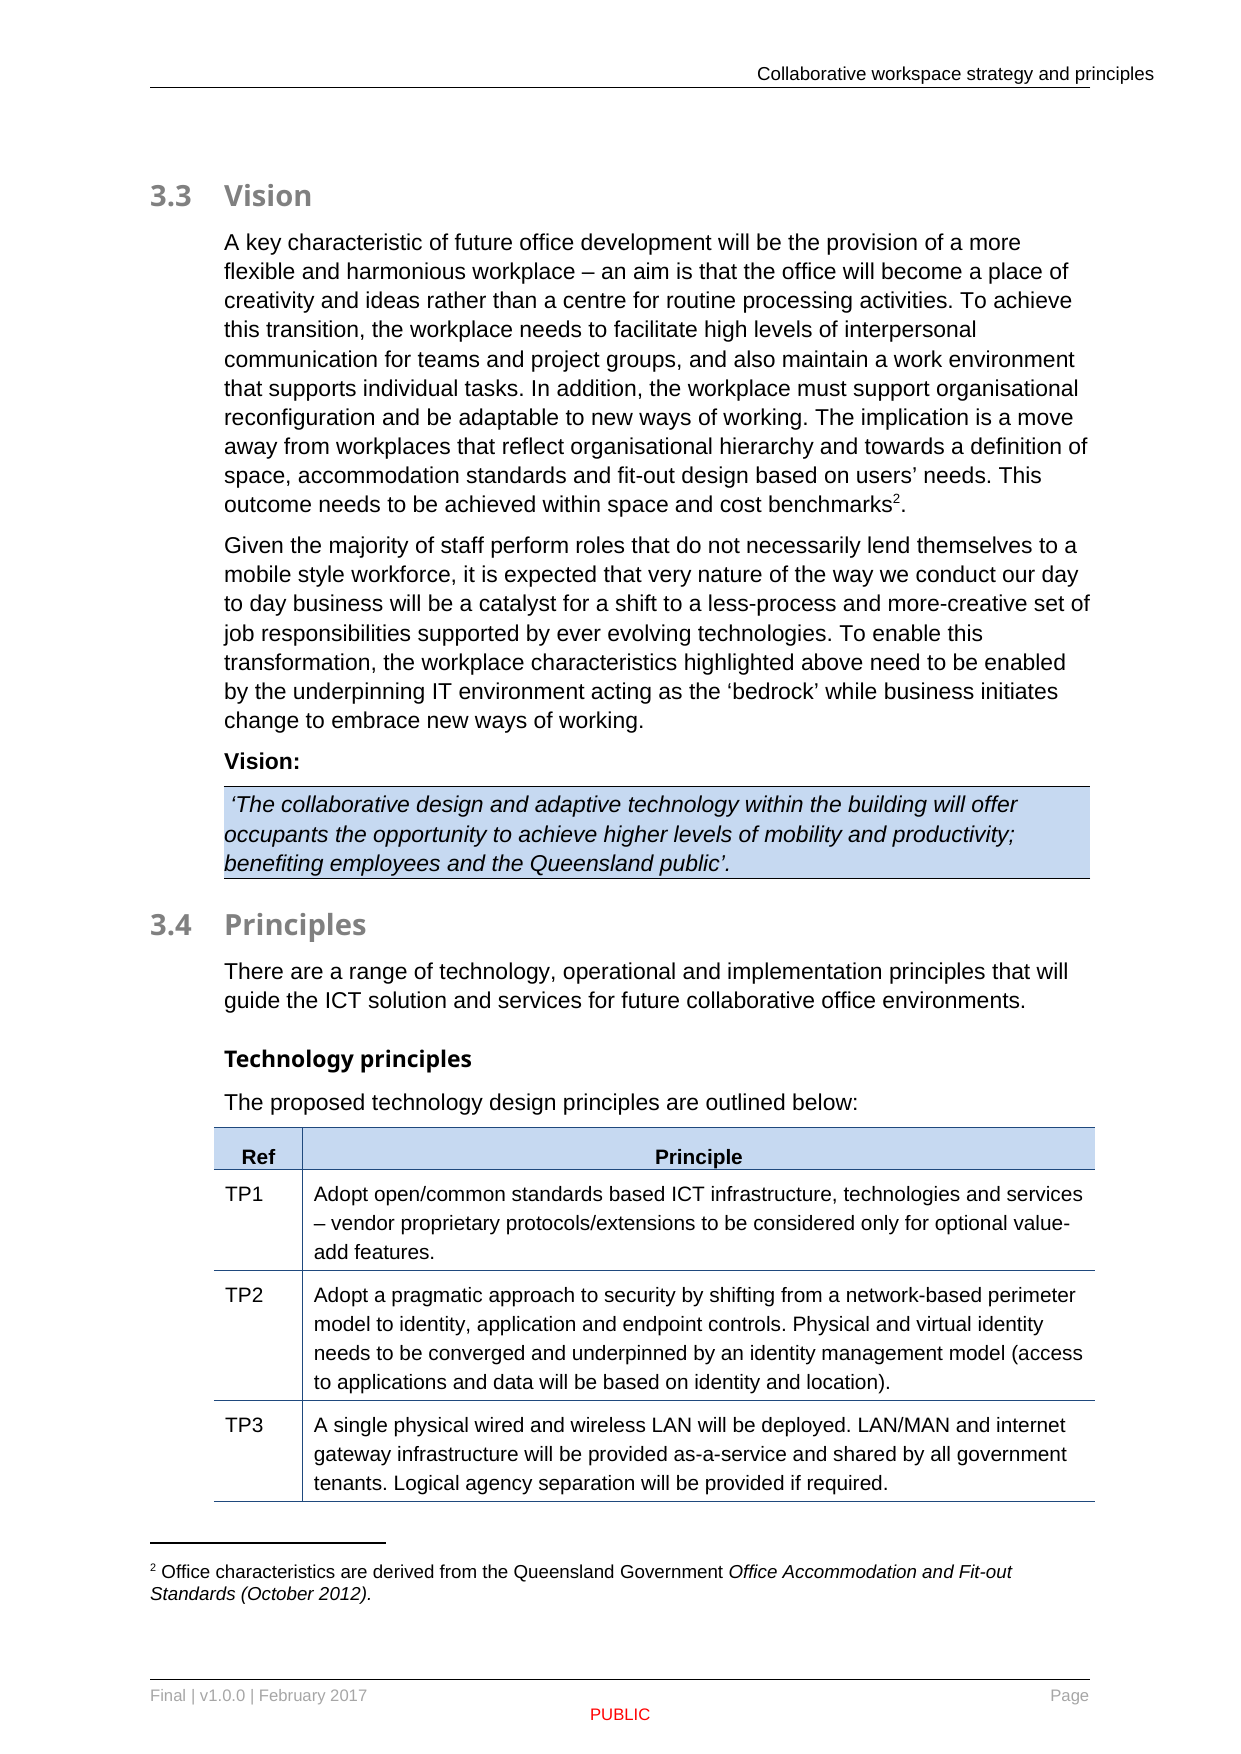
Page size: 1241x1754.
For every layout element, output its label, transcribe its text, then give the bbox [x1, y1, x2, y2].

table_cell A single physical wired and wireless LAN will be deployed. LAN/MAN and internet gateway infrastructure will be provided as-a-service and shared by all government tenants. Logical agency separation will be provided if required. [303, 1401, 1095, 1501]
subtitle Vision [150, 175, 1090, 215]
text Given the majority of staff perform roles that do not necessarily lend themselves to a mobile style workforce, it is expected that very nature of the way we conduct our day to day business will be a catalyst for a shift to a less-process and more-creative set of job responsibilities supported by ever evolving technologies. To enable this transformation, the workplace characteristics highlighted above need to be enabled by the underpinning IT environment acting as the ‘bedrock’ while business initiates change to embrace new ways of working. [224, 529, 1090, 733]
table_header Ref [214, 1128, 302, 1169]
table_cell TP1 [214, 1170, 302, 1270]
table_cell Adopt open/common standards based ICT infrastructure, technologies and services – vendor proprietary protocols/extensions to be considered only for optional value-add features. [303, 1170, 1095, 1270]
table_cell TP3 [214, 1401, 302, 1501]
table_header Principle [303, 1128, 1095, 1169]
table_cell TP2 [214, 1271, 302, 1400]
subtitle Technology principles [150, 1043, 1090, 1074]
text A key characteristic of future office development will be the provision of a more flexible and harmonious workplace – an aim is that the office will become a place of creativity and ideas rather than a centre for routine processing activities. To achieve this transition, the workplace needs to facilitate high levels of interpersonal communication for teams and project groups, and also maintain a work environment that supports individual tasks. In addition, the workplace must support organisational reconfiguration and be adaptable to new ways of working. The implication is a move away from workplaces that reflect organisational hierarchy and towards a definition of space, accommodation standards and fit-out design based on users’ needs. This outcome needs to be achieved within space and cost benchmarks. [224, 226, 1090, 518]
subtitle Principles [150, 904, 1090, 944]
text The proposed technology design principles are outlined below: [224, 1086, 1090, 1115]
table_cell Adopt a pragmatic approach to security by shifting from a network-based perimeter model to identity, application and endpoint controls. Physical and virtual identity needs to be converged and underpinned by an identity management model (access to applications and data will be based on identity and location). [303, 1271, 1095, 1400]
text There are a range of technology, operational and implementation principles that will guide the ICT solution and services for future collaborative office environments. [224, 955, 1090, 1014]
text ‘The collaborative design and adaptive technology within the building will offer occupants the opportunity to achieve higher levels of mobility and productivity; benefiting employees and the Queensland public’. [224, 787, 1090, 878]
text Vision: [224, 745, 1090, 774]
